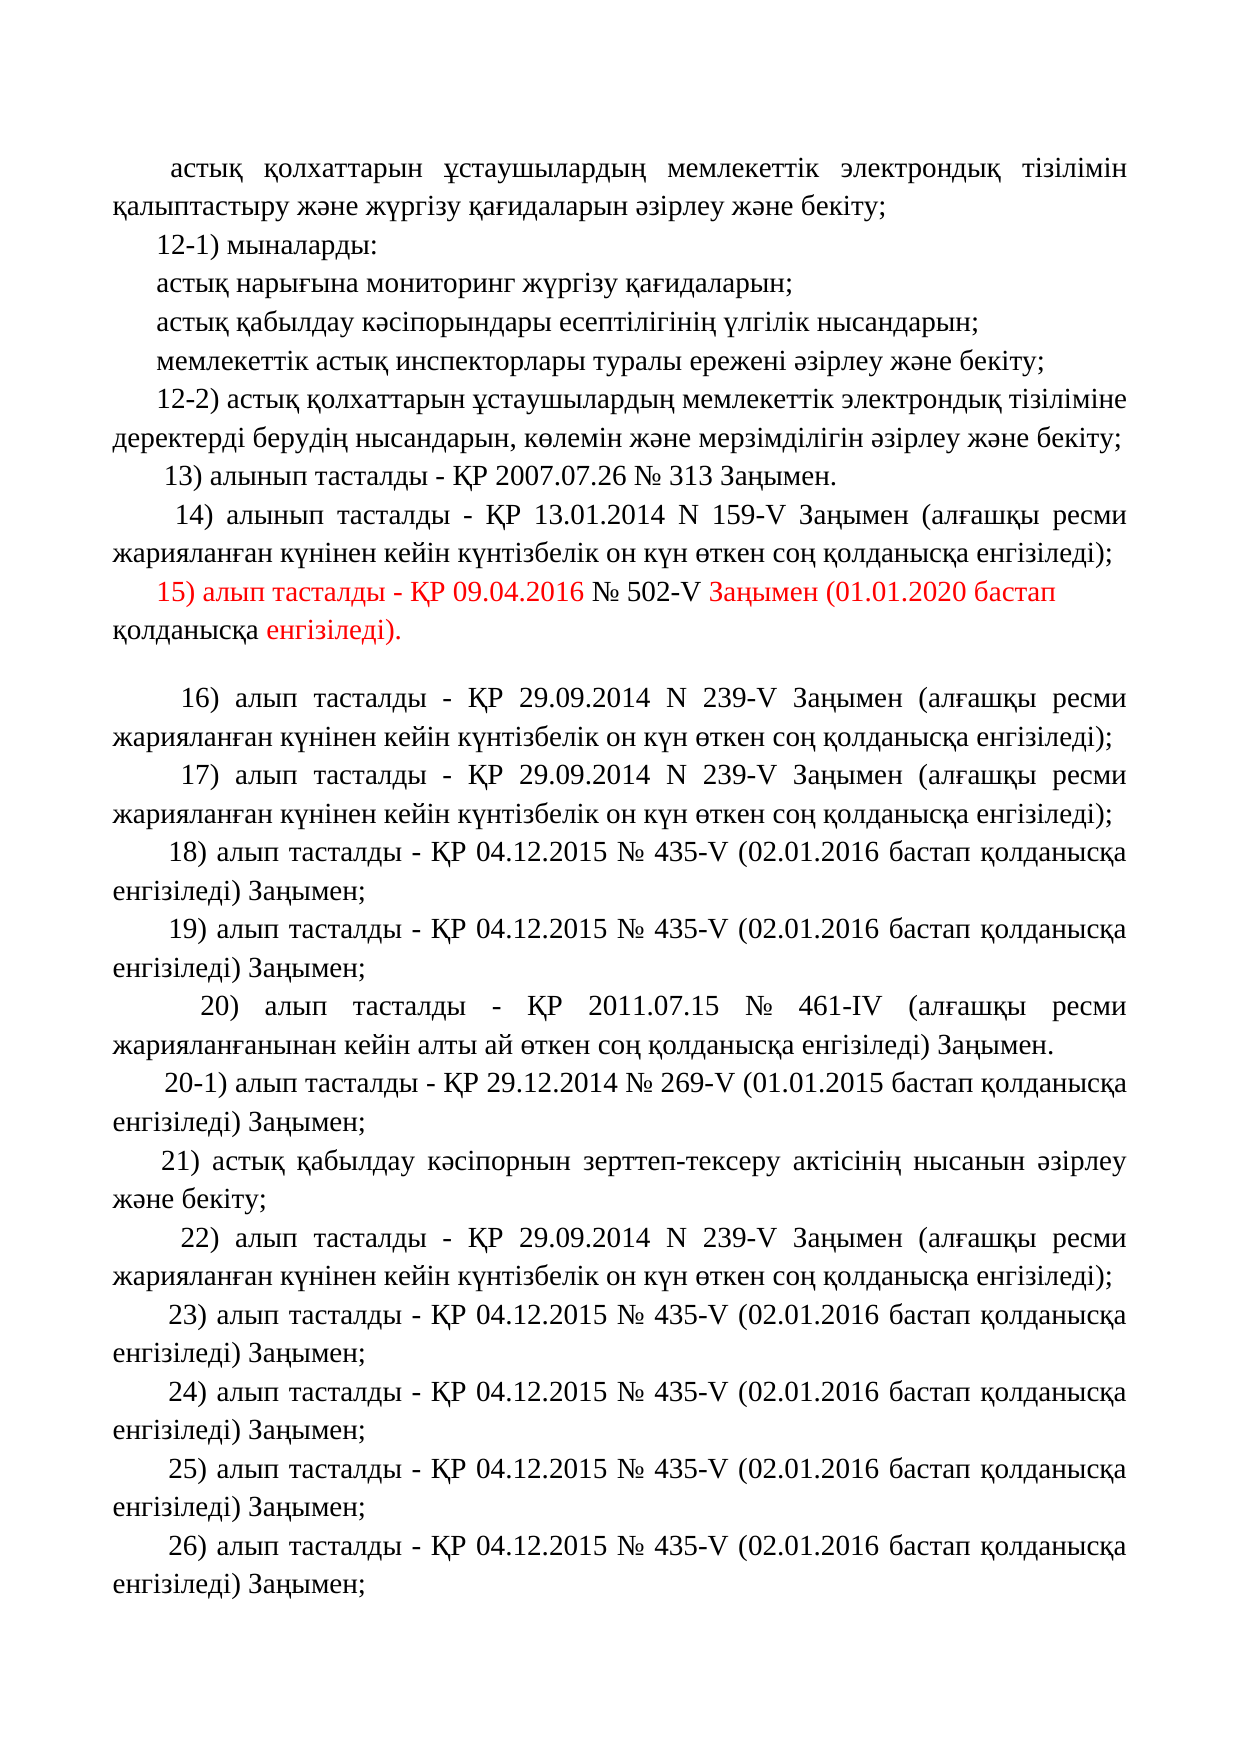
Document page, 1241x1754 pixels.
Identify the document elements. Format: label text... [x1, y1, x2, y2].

text астық қолхаттарын ұстаушылардың мемлекеттік электрондық тізілімін қалыптастыру және жүргізу қағидаларын әзірлеу және бекіту; [112, 150, 1128, 222]
text 14) алынып тасталды - ҚР 13.01.2014 N 159-V Заңымен (алғашқы ресми жарияланған күнінен кейін күнтізбелік он күн өткен соң қолданысқа енгізіледі); [112, 497, 1128, 569]
text 25) алып тасталды - ҚР 04.12.2015 № 435-V (02.01.2016 бастап қолданысқа енгізіледі) Заңымен; [112, 1451, 1128, 1523]
text 22) алып тасталды - ҚР 29.09.2014 N 239-V Заңымен (алғашқы ресми жарияланған күнінен кейiн күнтiзбелiк он күн өткен соң қолданысқа енгiзiледi); [112, 1220, 1128, 1292]
text 24) алып тасталды - ҚР 04.12.2015 № 435-V (02.01.2016 бастап қолданысқа енгізіледі) Заңымен; [112, 1374, 1128, 1446]
text 13) алынып тасталды - ҚР 2007.07.26 № 313 Заңымен. [112, 458, 1128, 492]
text 20) алып тасталды - ҚР 2011.07.15 № 461-IV (алғашқы ресми жарияланғанынан кейін алты ай өткен соң қолданысқа енгізіледі) Заңымен. [112, 988, 1128, 1061]
text 19) алып тасталды - ҚР 04.12.2015 № 435-V (02.01.2016 бастап қолданысқа енгізіледі) Заңымен; [112, 911, 1128, 983]
text 20-1) алып тасталды - ҚР 29.12.2014 № 269-V (01.01.2015 бастап қолданысқа енгізіледі) Заңымен; [112, 1066, 1128, 1138]
text 18) алып тасталды - ҚР 04.12.2015 № 435-V (02.01.2016 бастап қолданысқа енгізіледі) Заңымен; [112, 834, 1128, 906]
text 12-2) астық қолхаттарын ұстаушылардың мемлекеттік электрондық тізіліміне деректерді берудің нысандарын, көлемін және мерзімділігін әзірлеу және бекіту; [112, 381, 1128, 453]
text астық қабылдау кәсіпорындары есептілігінің үлгілік нысандарын; [112, 304, 1128, 338]
text 15) алып тасталды - ҚР 09.04.2016 № 502-V Заңымен (01.01.2020 бастап қолданысқа енгізіледі). [112, 574, 1128, 676]
text астық нарығына мониторинг жүргізу қағидаларын; [112, 266, 1128, 299]
text 12-1) мыналарды: [112, 227, 1128, 261]
text мемлекеттік астық инспекторлары туралы ережені әзірлеу және бекіту; [112, 343, 1128, 376]
text 17) алып тасталды - ҚР 29.09.2014 N 239-V Заңымен (алғашқы ресми жарияланған күнінен кейiн күнтiзбелiк он күн өткен соң қолданысқа енгiзiледi); [112, 757, 1128, 829]
text 16) алып тасталды - ҚР 29.09.2014 N 239-V Заңымен (алғашқы ресми жарияланған күнінен кейiн күнтiзбелiк он күн өткен соң қолданысқа енгiзiледi); [112, 680, 1128, 752]
text 23) алып тасталды - ҚР 04.12.2015 № 435-V (02.01.2016 бастап қолданысқа енгізіледі) Заңымен; [112, 1297, 1128, 1369]
text 26) алып тасталды - ҚР 04.12.2015 № 435-V (02.01.2016 бастап қолданысқа енгізіледі) Заңымен; [112, 1528, 1128, 1600]
text 21) астық қабылдау кәсіпорнын зерттеп-тексеру актісінің нысанын әзірлеу және бекіту; [112, 1143, 1128, 1215]
